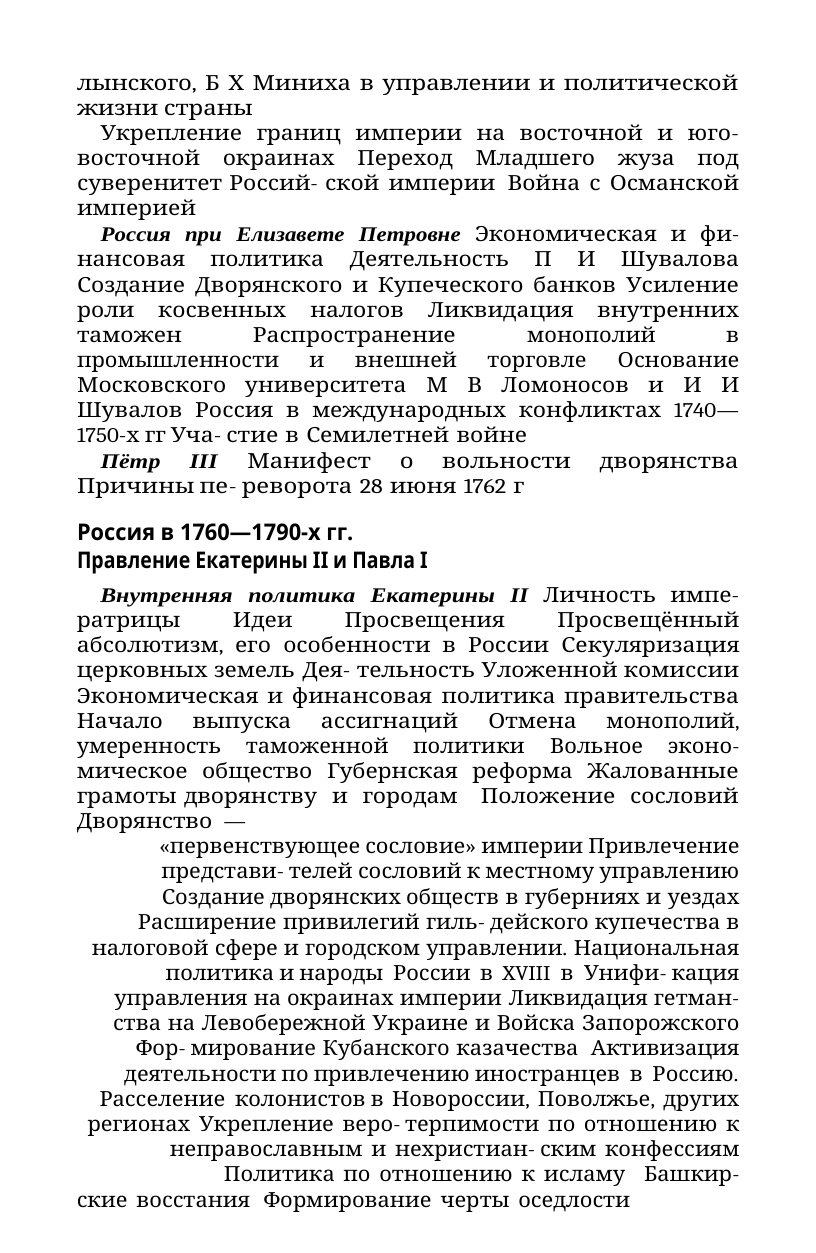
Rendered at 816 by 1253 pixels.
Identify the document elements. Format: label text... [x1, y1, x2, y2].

text «первенствующее сословие» империи Привлечение представи- телей сословий к местному управлению Создание дворянских обществ в губерниях и уездах Расширение привилегий гиль- дейского купечества в налоговой сфере и городском управлении. Национальная политика и народы России в XVIII в Унифи- кация управления на окраинах империи Ликвидация гетман- ства на Левобережной Украине и Войска Запорожского Фор- мирование Кубанского казачества Активизация деятельности по привлечению иностранцев в Россию. Расселение колонистов в Новороссии, Поволжье, других регионах Укрепление веро- терпимости по отношению к неправославным и нехристиан- ским конфессиям Политика по отношению к исламу Башкир- [77, 835, 739, 1187]
text лынского, Б Х Миниха в управлении и политической жизни страны [77, 72, 739, 121]
text Внутренняя политика Екатерины II Личность импе- ратрицы Идеи Просвещения Просвещённый абсолютизм, его особенности в России Секуляризация церковных земель Дея- тельность Уложенной комиссии Экономическая и финансовая политика правительства Начало выпуска ассигнаций Отмена монополий, умеренность таможенной политики Вольное эконо- мическое общество Губернская реформа Жалованные грамоты дворянству и городам Положение сословий Дворянство — [77, 583, 739, 834]
text Пётр III Манифест о вольности дворянства Причины пе- реворота 28 июня 1762 г [77, 449, 739, 499]
text Россия при Елизавете Петровне Экономическая и фи- нансовая политика Деятельность П И Шувалова Создание Дворянского и Купеческого банков Усиление роли косвенных налогов Ликвидация внутренних таможен Распространение монополий в промышленности и внешней торговле Основание Московского университета М В Ломоносов и И И Шувалов Россия в международных конфликтах 1740—1750-х гг Уча- стие в Семилетней войне [77, 222, 739, 448]
text ские восстания Формирование черты оседлости [77, 1188, 755, 1212]
text Укрепление границ империи на восточной и юго-восточной окраинах Переход Младшего жуза под суверенитет Россий- ской империи Война с Османской империей [77, 122, 739, 221]
subtitle Россия в 1760—1790-х гг. Правление Екатерины II и Павла I [77, 517, 434, 575]
